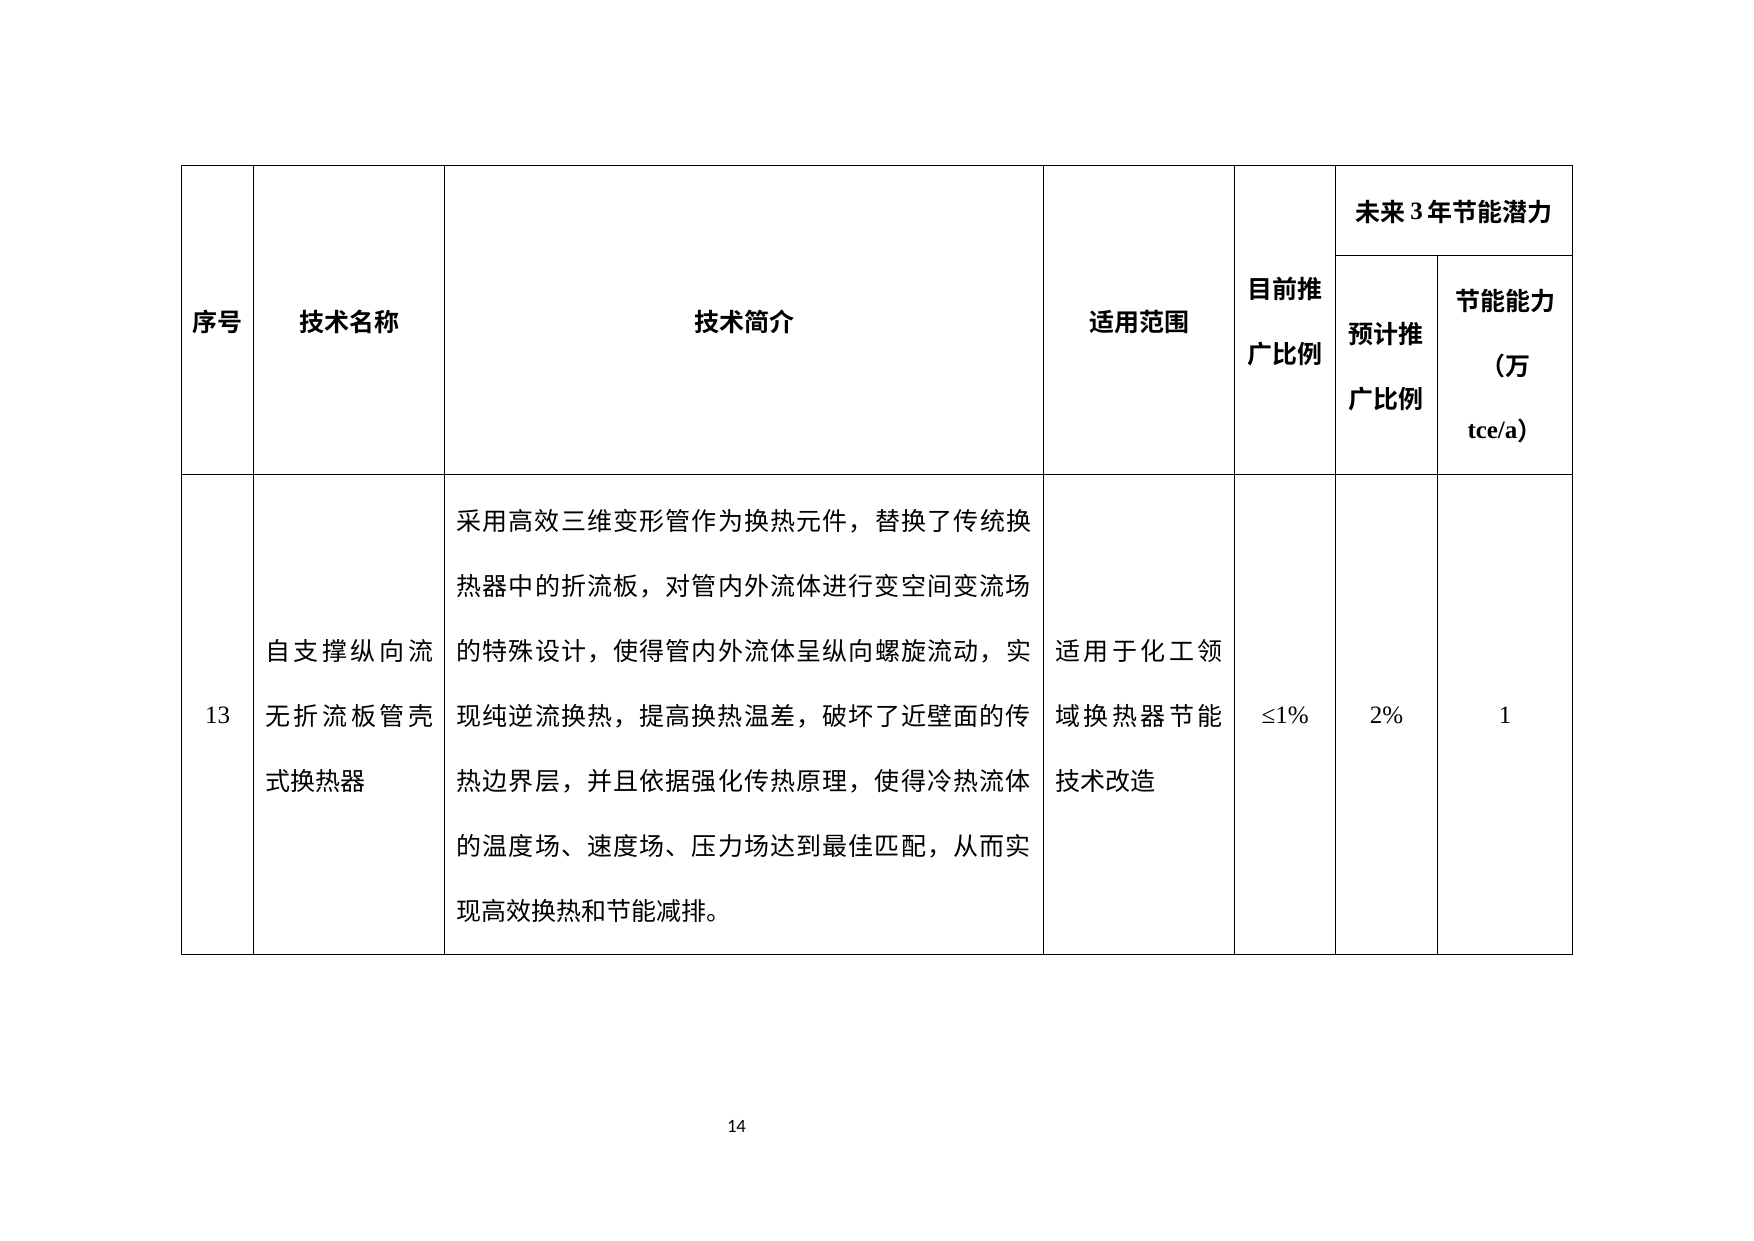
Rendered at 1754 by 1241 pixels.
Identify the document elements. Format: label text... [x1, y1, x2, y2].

table_cell 2% [1336, 475, 1437, 954]
table_header 适用范围 [1044, 166, 1234, 474]
table_cell 节能能力（万tce/a） [1438, 256, 1572, 474]
table_cell 预计推广比例 [1336, 256, 1437, 474]
table_cell 1 [1438, 475, 1572, 954]
table_header 目前推广比例 [1235, 166, 1335, 474]
table_header 未来3年节能潜力 [1336, 166, 1572, 255]
table_cell 采用高效三维变形管作为换热元件，替换了传统换热器中的折流板，对管内外流体进行变空间变流场的特殊设计，使得管内外流体呈纵向螺旋流动，实现纯逆流换热，提高换热温差，破坏了近壁面的传热边界层，并且依据强化传热原理，使得冷热流体的温度场、速度场、压力场达到最佳匹配，从而实现高效换热和节能减排。 [445, 475, 1043, 954]
table_cell 自支撑纵向流无折流板管壳式换热器 [254, 475, 444, 954]
table_cell 适用于化工领域换热器节能技术改造 [1044, 475, 1234, 954]
table_cell 13 [182, 475, 253, 954]
table_cell ≤1% [1235, 475, 1335, 954]
table_header 序号 [182, 166, 253, 474]
table_header 技术简介 [445, 166, 1043, 474]
table_header 技术名称 [254, 166, 444, 474]
